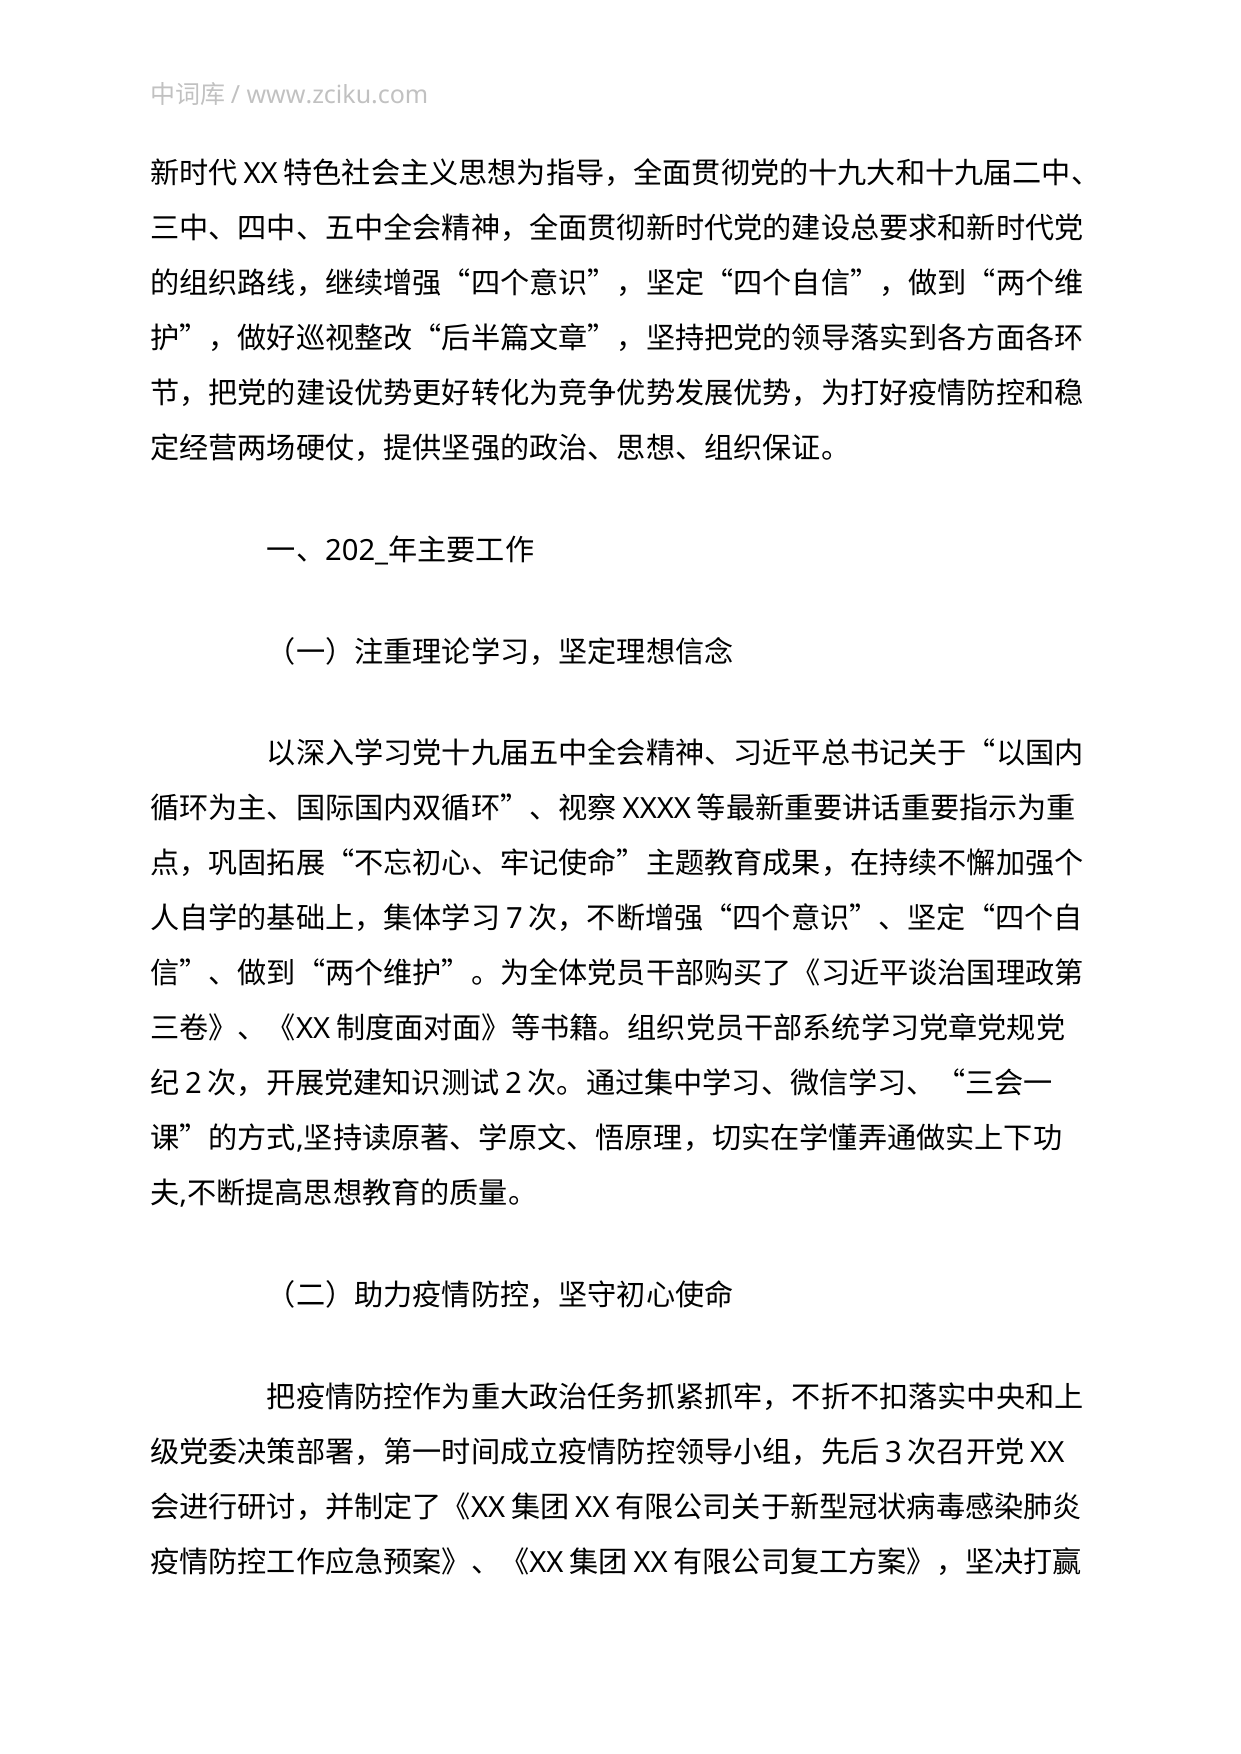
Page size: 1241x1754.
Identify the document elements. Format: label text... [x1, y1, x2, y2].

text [150, 150, 1090, 467]
text （二）助力疫情防控，坚守初心使命 [150, 1272, 1090, 1314]
text 一、202_年主要工作 [150, 526, 1090, 569]
text （一）注重理论学习，坚定理想信念 [150, 628, 1090, 671]
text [150, 1373, 1090, 1581]
text 以深入学习党十九届五中全会精神、习近平总书记关于“以国内循环为主、国际国内双循环”、视察XXXX等最新重要讲话重要指示为重点，巩固拓展“不忘初心、牢记使命”主题教育成果，在持续不懈加强个人自学的基础上，集体学习7次，不断增强“四个意识”、坚定“四个自信”、做到“两个维护”。为全体党员干部购买了《习近平谈治国理政第三卷》、《XX制度面对面》等书籍。组织党员干部系统学习党章党规党纪2次，开展党建知识测试2次。通过集中学习、微信学习、“三会一课”的方式,坚持读原著、学原文、悟原理，切实在学懂弄通做实上下功夫,不断提高思想教育的质量。 [150, 730, 1090, 1212]
